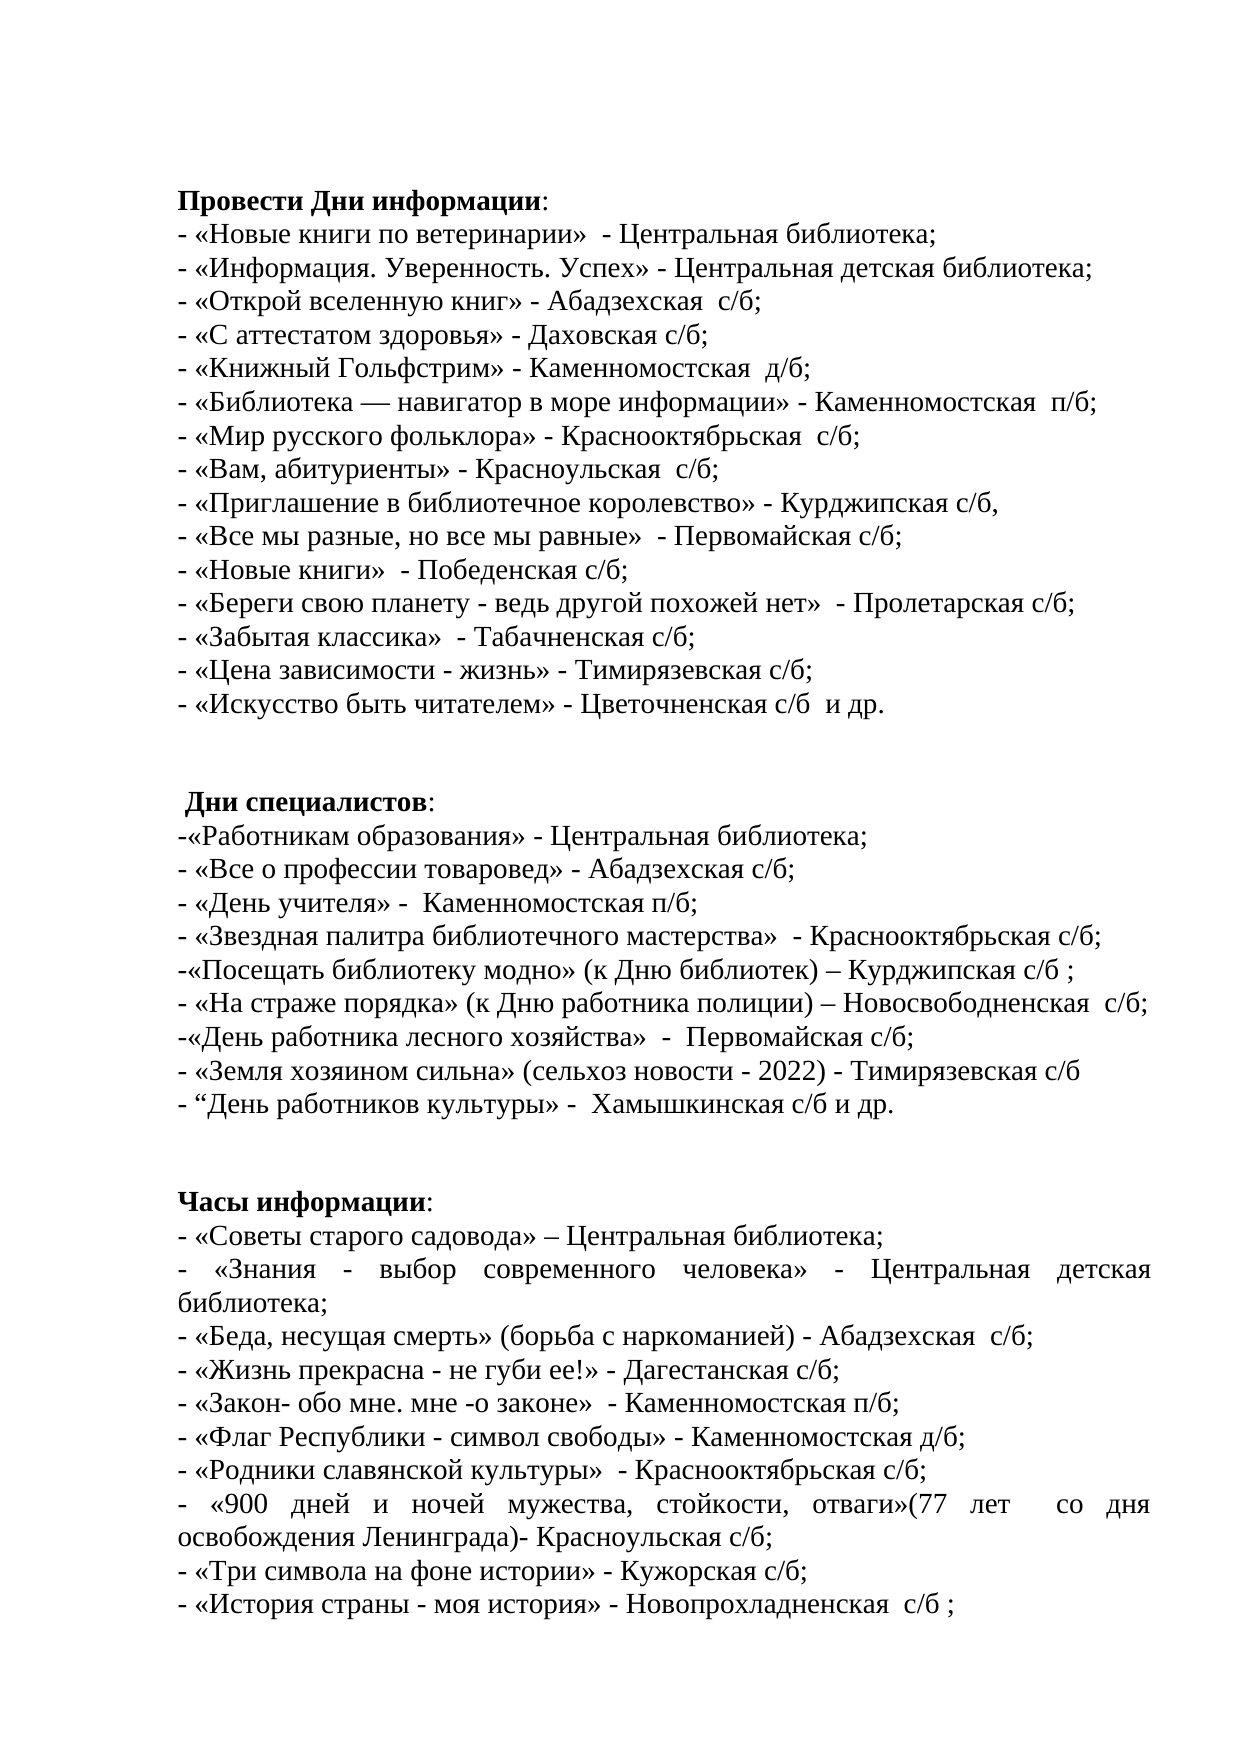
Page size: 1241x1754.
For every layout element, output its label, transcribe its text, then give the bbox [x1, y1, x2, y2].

text - «Забытая классика» - Табачненская с/б; [177, 619, 1152, 652]
text - «Библиотека — навигатор в море информации» - Каменномостская п/б; [177, 384, 1152, 418]
text - «Все мы разные, но все мы равные» - Первомайская с/б; [177, 518, 1152, 552]
text - «Все о профессии товаровед» - Абадзехская с/б; [177, 851, 1152, 885]
text - «Жизнь прекрасна - не губи ее!» - Дагестанская с/б; [177, 1352, 1152, 1385]
text - «Новые книги» - Победенская с/б; [177, 552, 1152, 585]
text -«Работникам образования» - Центральная библиотека; [177, 818, 1152, 851]
text -«Посещать библиотеку модно» (к Дню библиотек) – Курджипская с/б ; [177, 952, 1152, 986]
text - “День работников культуры» - Хамышкинская с/б и др. [177, 1086, 1152, 1120]
text - «История страны - моя история» - Новопрохладненская с/б ; [177, 1587, 1152, 1620]
text - «Три символа на фоне истории» - Кужорская с/б; [177, 1553, 1152, 1587]
text - «Флаг Республики - символ свободы» - Каменномостская д/б; [177, 1419, 1152, 1452]
text - «Родники славянской культуры» - Краснооктябрьская с/б; [177, 1452, 1152, 1486]
text - «Приглашение в библиотечное королевство» - Курджипская с/б, [177, 485, 1152, 518]
text Провести Дни информации: [177, 183, 1152, 216]
text - «День учителя» - Каменномостская п/б; [177, 885, 1152, 918]
text - «Искусство быть читателем» - Цветочненская с/б и др. [177, 686, 1152, 719]
text - «Земля хозяином сильна» (сельхоз новости - 2022) - Тимирязевская с/б [177, 1053, 1152, 1086]
text - «Новые книги по ветеринарии» - Центральная библиотека; [177, 216, 1152, 250]
text - «Книжный Гольфстрим» - Каменномостская д/б; [177, 351, 1152, 384]
text - «Беда, несущая смерть» (борьба с наркоманией) - Абадзехская с/б; [177, 1318, 1152, 1352]
text - «На страже порядка» (к Дню работника полиции) – Новосвободненская с/б; [177, 986, 1152, 1019]
text - «Вам, абитуриенты» - Красноульская с/б; [177, 451, 1152, 485]
text - «Знания - выбор современного человека» - Центральная детская библиотека; [177, 1251, 1152, 1318]
text - «Советы старого садовода» – Центральная библиотека; [177, 1218, 1152, 1251]
text - «Береги свою планету - ведь другой похожей нет» - Пролетарская с/б; [177, 585, 1152, 619]
text Дни специалистов: [177, 784, 1152, 818]
text - «Открой вселенную книг» - Абадзехская с/б; [177, 283, 1152, 317]
text Часы информации: [177, 1184, 1152, 1218]
text - «900 дней и ночей мужества, стойкости, отваги»(77 лет со дня освобождения Ленинграда)- Красноульская с/б; [177, 1486, 1152, 1553]
text - «Закон- обо мне. мне -о законе» - Каменномостская п/б; [177, 1385, 1152, 1419]
text - «Мир русского фольклора» - Краснооктябрьская с/б; [177, 418, 1152, 451]
text -«День работника лесного хозяйства» - Первомайская с/б; [177, 1019, 1152, 1053]
text - «Информация. Уверенность. Успех» - Центральная детская библиотека; [177, 250, 1152, 283]
text - «С аттестатом здоровья» - Даховская с/б; [177, 317, 1152, 351]
text - «Звездная палитра библиотечного мастерства» - Краснооктябрьская с/б; [177, 918, 1152, 952]
text - «Цена зависимости - жизнь» - Тимирязевская с/б; [177, 652, 1152, 686]
